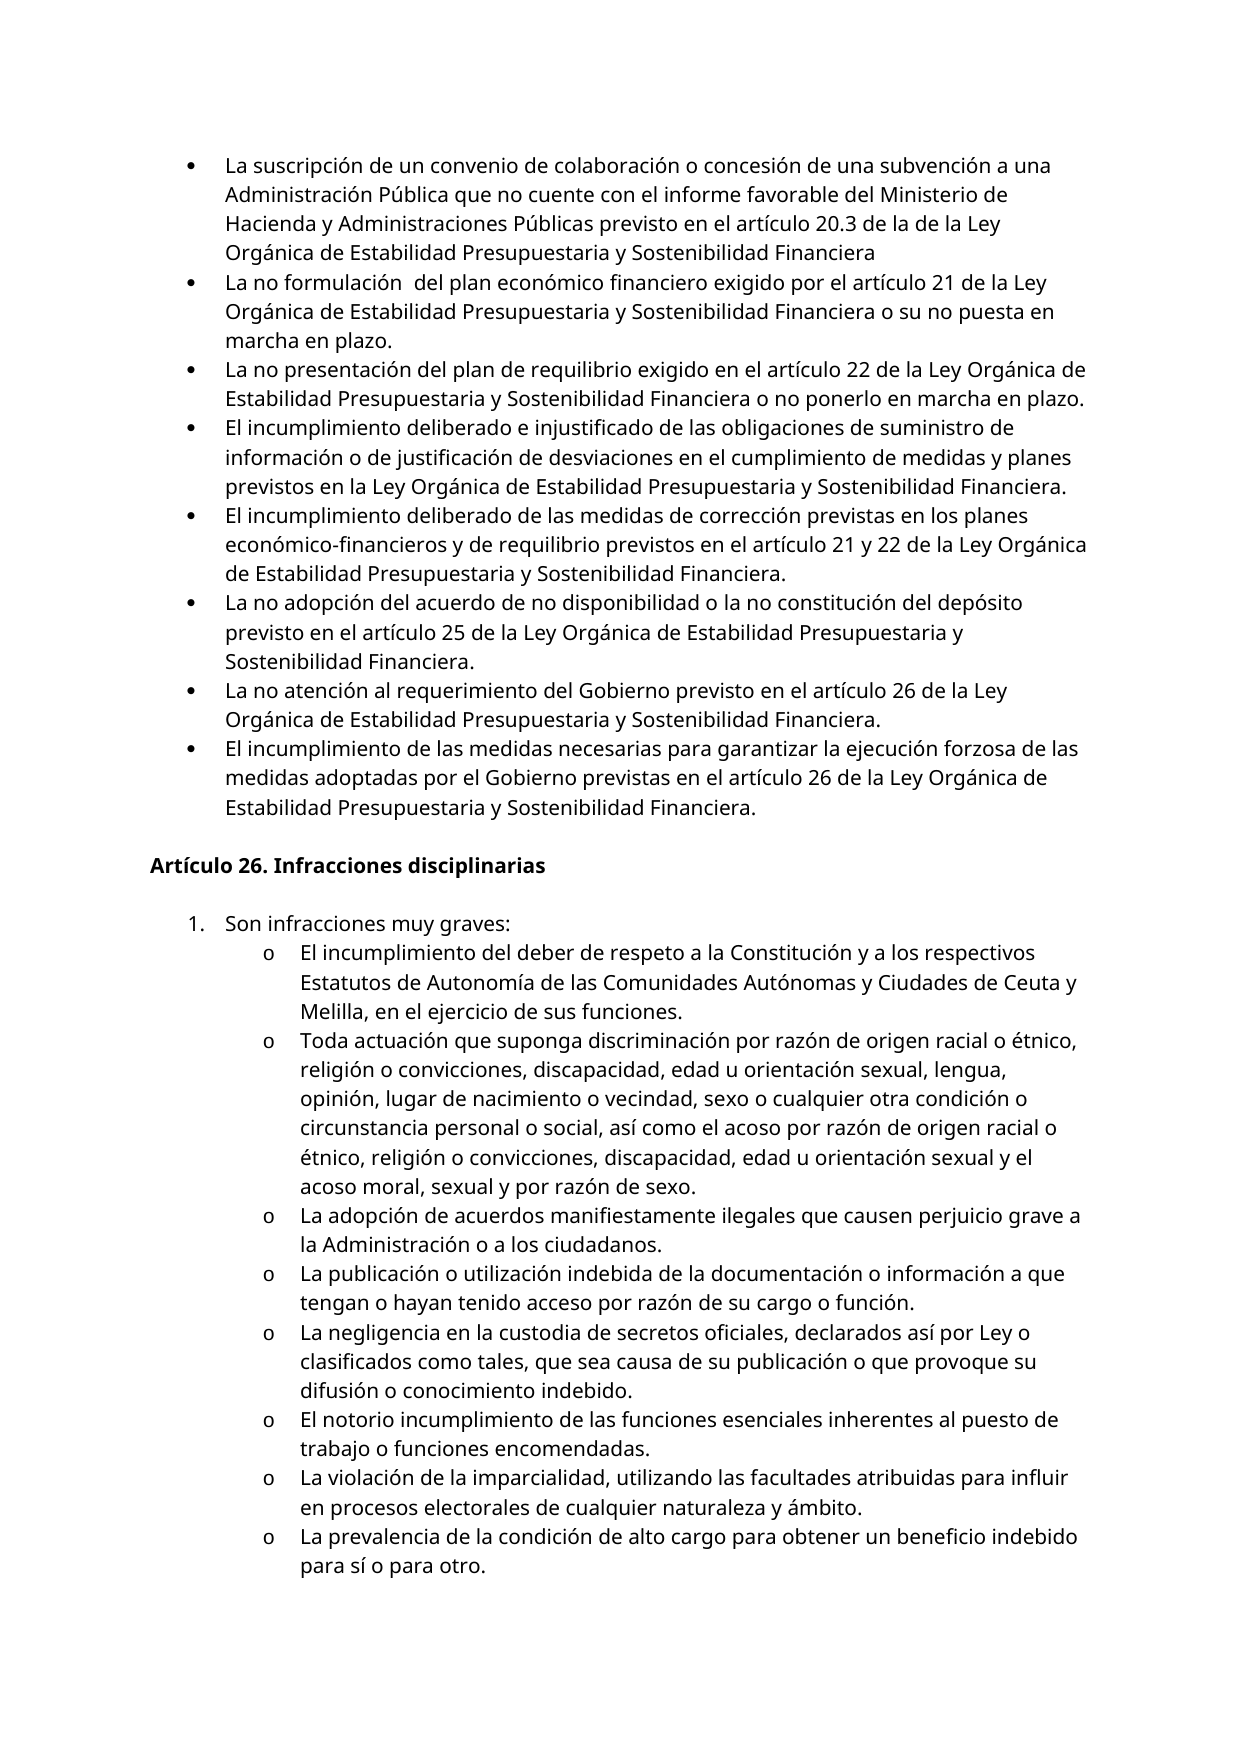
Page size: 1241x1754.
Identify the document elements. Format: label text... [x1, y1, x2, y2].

list La publicación o utilización indebida de la documentación o información a que tengan o hayan tenido acceso por razón de su cargo o función. [262, 1258, 1090, 1317]
list La no atención al requerimiento del Gobierno previsto en el artículo 26 de la Ley Orgánica de Estabilidad Presupuestaria y Sostenibilidad Financiera. [187, 675, 1090, 733]
list El incumplimiento deliberado de las medidas de corrección previstas en los planes económico-financieros y de requilibrio previstos en el artículo 21 y 22 de la Ley Orgánica de Estabilidad Presupuestaria y Sostenibilidad Financiera. [187, 500, 1090, 587]
list Toda actuación que suponga discriminación por razón de origen racial o étnico, religión o convicciones, discapacidad, edad u orientación sexual, lengua, opinión, lugar de nacimiento o vecindad, sexo o cualquier otra condición o circunstancia personal o social, así como el acoso por razón de origen racial o étnico, religión o convicciones, discapacidad, edad u orientación sexual y el acoso moral, sexual y por razón de sexo. [262, 1025, 1090, 1200]
list El incumplimiento deliberado e injustificado de las obligaciones de suministro de información o de justificación de desviaciones en el cumplimiento de medidas y planes previstos en la Ley Orgánica de Estabilidad Presupuestaria y Sostenibilidad Financiera. [187, 412, 1090, 500]
list La no formulación del plan económico financiero exigido por el artículo 21 de la Ley Orgánica de Estabilidad Presupuestaria y Sostenibilidad Financiera o su no puesta en marcha en plazo. [187, 267, 1090, 354]
list El incumplimiento del deber de respeto a la Constitución y a los respectivos Estatutos de Autonomía de las Comunidades Autónomas y Ciudades de Ceuta y Melilla, en el ejercicio de sus funciones. [262, 937, 1090, 1025]
list La no adopción del acuerdo de no disponibilidad o la no constitución del depósito previsto en el artículo 25 de la Ley Orgánica de Estabilidad Presupuestaria y Sostenibilidad Financiera. [187, 587, 1090, 675]
list Son infracciones muy graves: [187, 908, 1090, 937]
list La negligencia en la custodia de secretos oficiales, declarados así por Ley o clasificados como tales, que sea causa de su publicación o que provoque su difusión o conocimiento indebido. [262, 1317, 1090, 1404]
text Artículo 26. Infracciones disciplinarias [150, 850, 1090, 879]
list El notorio incumplimiento de las funciones esenciales inherentes al puesto de trabajo o funciones encomendadas. [262, 1404, 1090, 1462]
list La adopción de acuerdos manifiestamente ilegales que causen perjuicio grave a la Administración o a los ciudadanos. [262, 1200, 1090, 1258]
list La no presentación del plan de requilibrio exigido en el artículo 22 de la Ley Orgánica de Estabilidad Presupuestaria y Sostenibilidad Financiera o no ponerlo en marcha en plazo. [187, 354, 1090, 412]
list La prevalencia de la condición de alto cargo para obtener un beneficio indebido para sí o para otro. [262, 1521, 1090, 1579]
list La violación de la imparcialidad, utilizando las facultades atribuidas para influir en procesos electorales de cualquier naturaleza y ámbito. [262, 1462, 1090, 1521]
list El incumplimiento de las medidas necesarias para garantizar la ejecución forzosa de las medidas adoptadas por el Gobierno previstas en el artículo 26 de la Ley Orgánica de Estabilidad Presupuestaria y Sostenibilidad Financiera. [187, 733, 1090, 821]
list La suscripción de un convenio de colaboración o concesión de una subvención a una Administración Pública que no cuente con el informe favorable del Ministerio de Hacienda y Administraciones Públicas previsto en el artículo 20.3 de la de la Ley Orgánica de Estabilidad Presupuestaria y Sostenibilidad Financiera [187, 150, 1090, 267]
